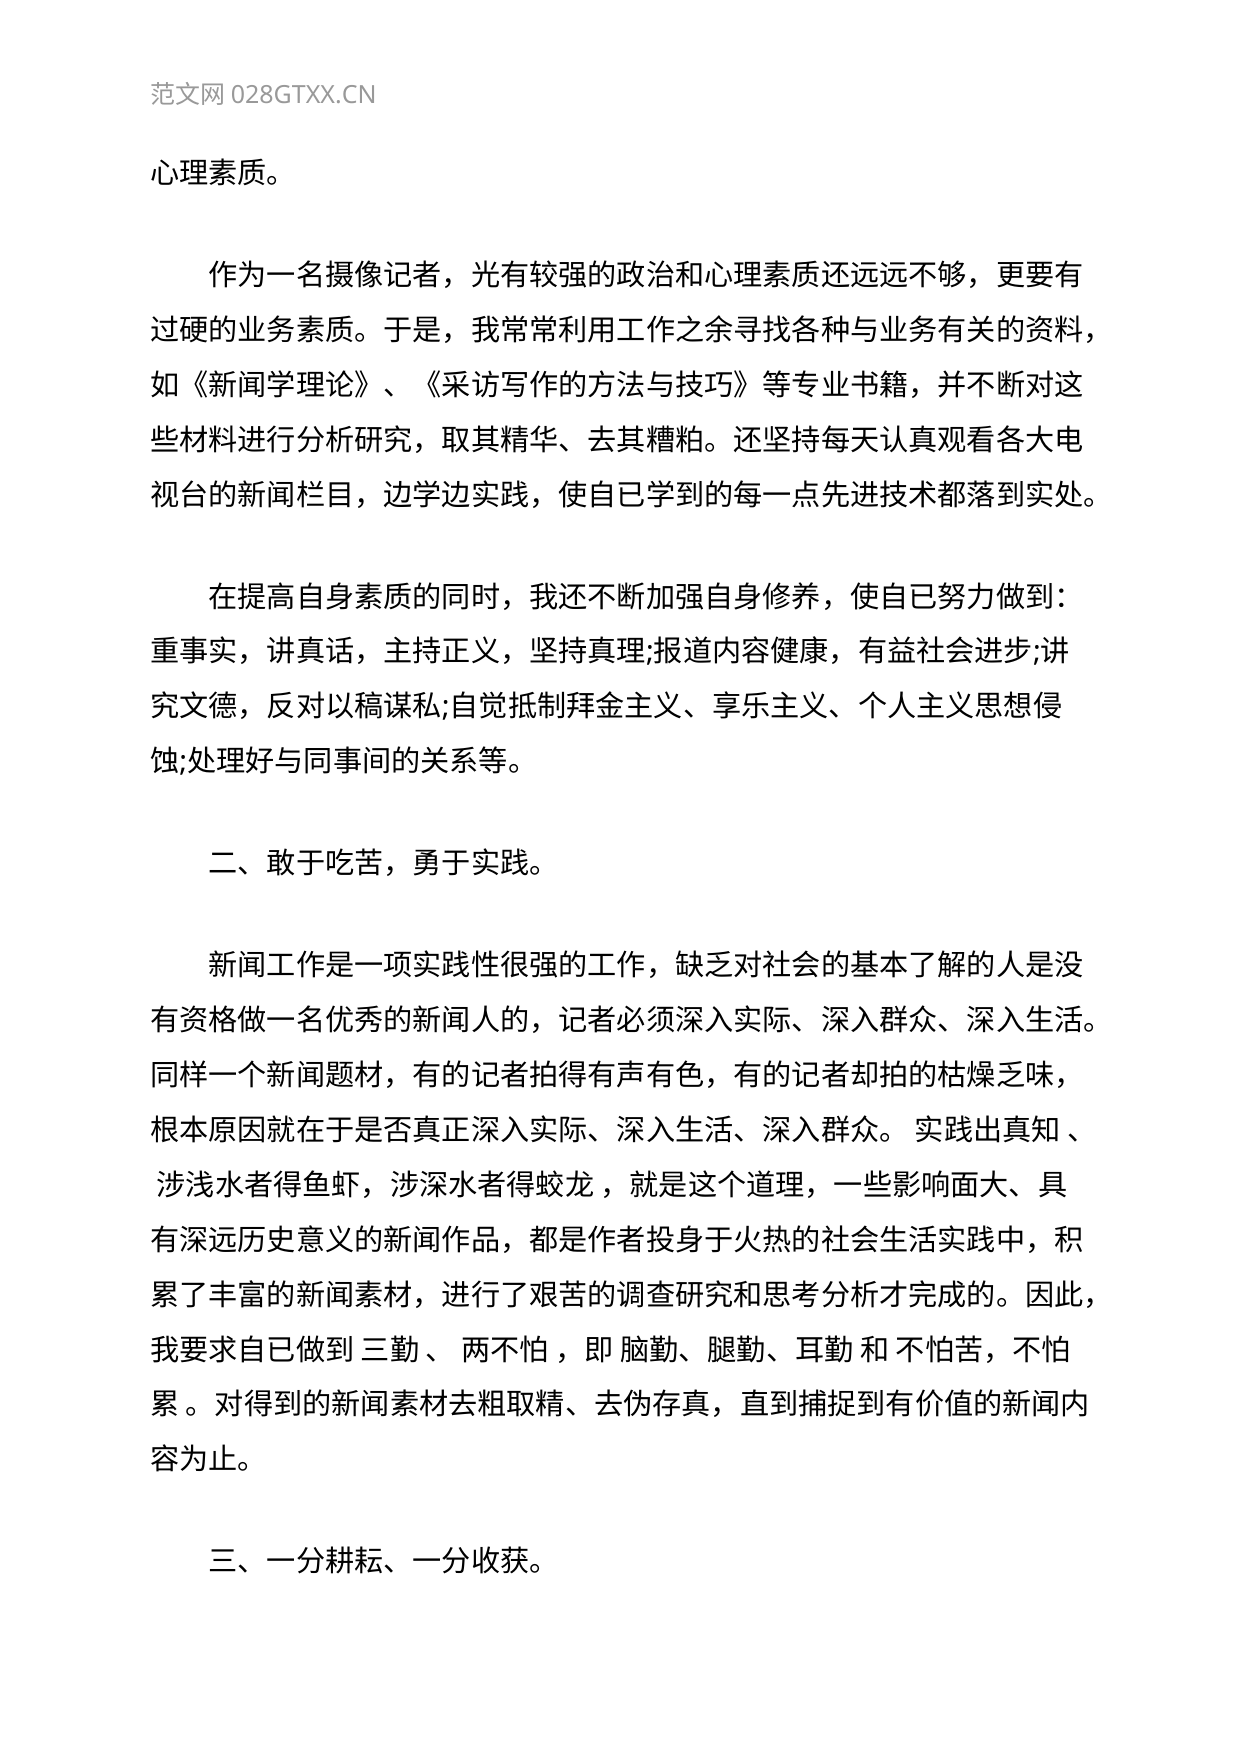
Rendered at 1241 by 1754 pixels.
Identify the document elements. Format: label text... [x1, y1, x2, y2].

text 在提高自身素质的同时，我还不断加强自身修养，使自已努力做到：重事实，讲真话，主持正义，坚持真理;报道内容健康，有益社会进步;讲究文德，反对以稿谋私;自觉抵制拜金主义、享乐主义、个人主义思想侵蚀;处理好与同事间的关系等。 [150, 573, 1090, 780]
text 二、敢于吃苦，勇于实践。 [150, 840, 1090, 882]
text 作为一名摄像记者，光有较强的政治和心理素质还远远不够，更要有过硬的业务素质。于是，我常常利用工作之余寻找各种与业务有关的资料，如《新闻学理论》、《采访写作的方法与技巧》等专业书籍，并不断对这些材料进行分析研究，取其精华、去其糟粕。还坚持每天认真观看各大电视台的新闻栏目，边学边实践，使自已学到的每一点先进技术都落到实处。 [150, 252, 1090, 514]
text 新闻工作是一项实践性很强的工作，缺乏对社会的基本了解的人是没有资格做一名优秀的新闻人的，记者必须深入实际、深入群众、深入生活。同样一个新闻题材，有的记者拍得有声有色，有的记者却拍的枯燥乏味，根本原因就在于是否真正深入实际、深入生活、深入群众。 实践出真知 、 涉浅水者得鱼虾，涉深水者得蛟龙 ，就是这个道理，一些影响面大、具有深远历史意义的新闻作品，都是作者投身于火热的社会生活实践中，积累了丰富的新闻素材，进行了艰苦的调查研究和思考分析才完成的。因此，我要求自已做到 三勤 、 两不怕 ，即 脑勤、腿勤、耳勤 和 不怕苦，不怕累 。对得到的新闻素材去粗取精、去伪存真，直到捕捉到有价值的新闻内容为止。 [150, 942, 1090, 1478]
text 三、一分耕耘、一分收获。 [150, 1538, 1090, 1580]
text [150, 150, 1090, 192]
